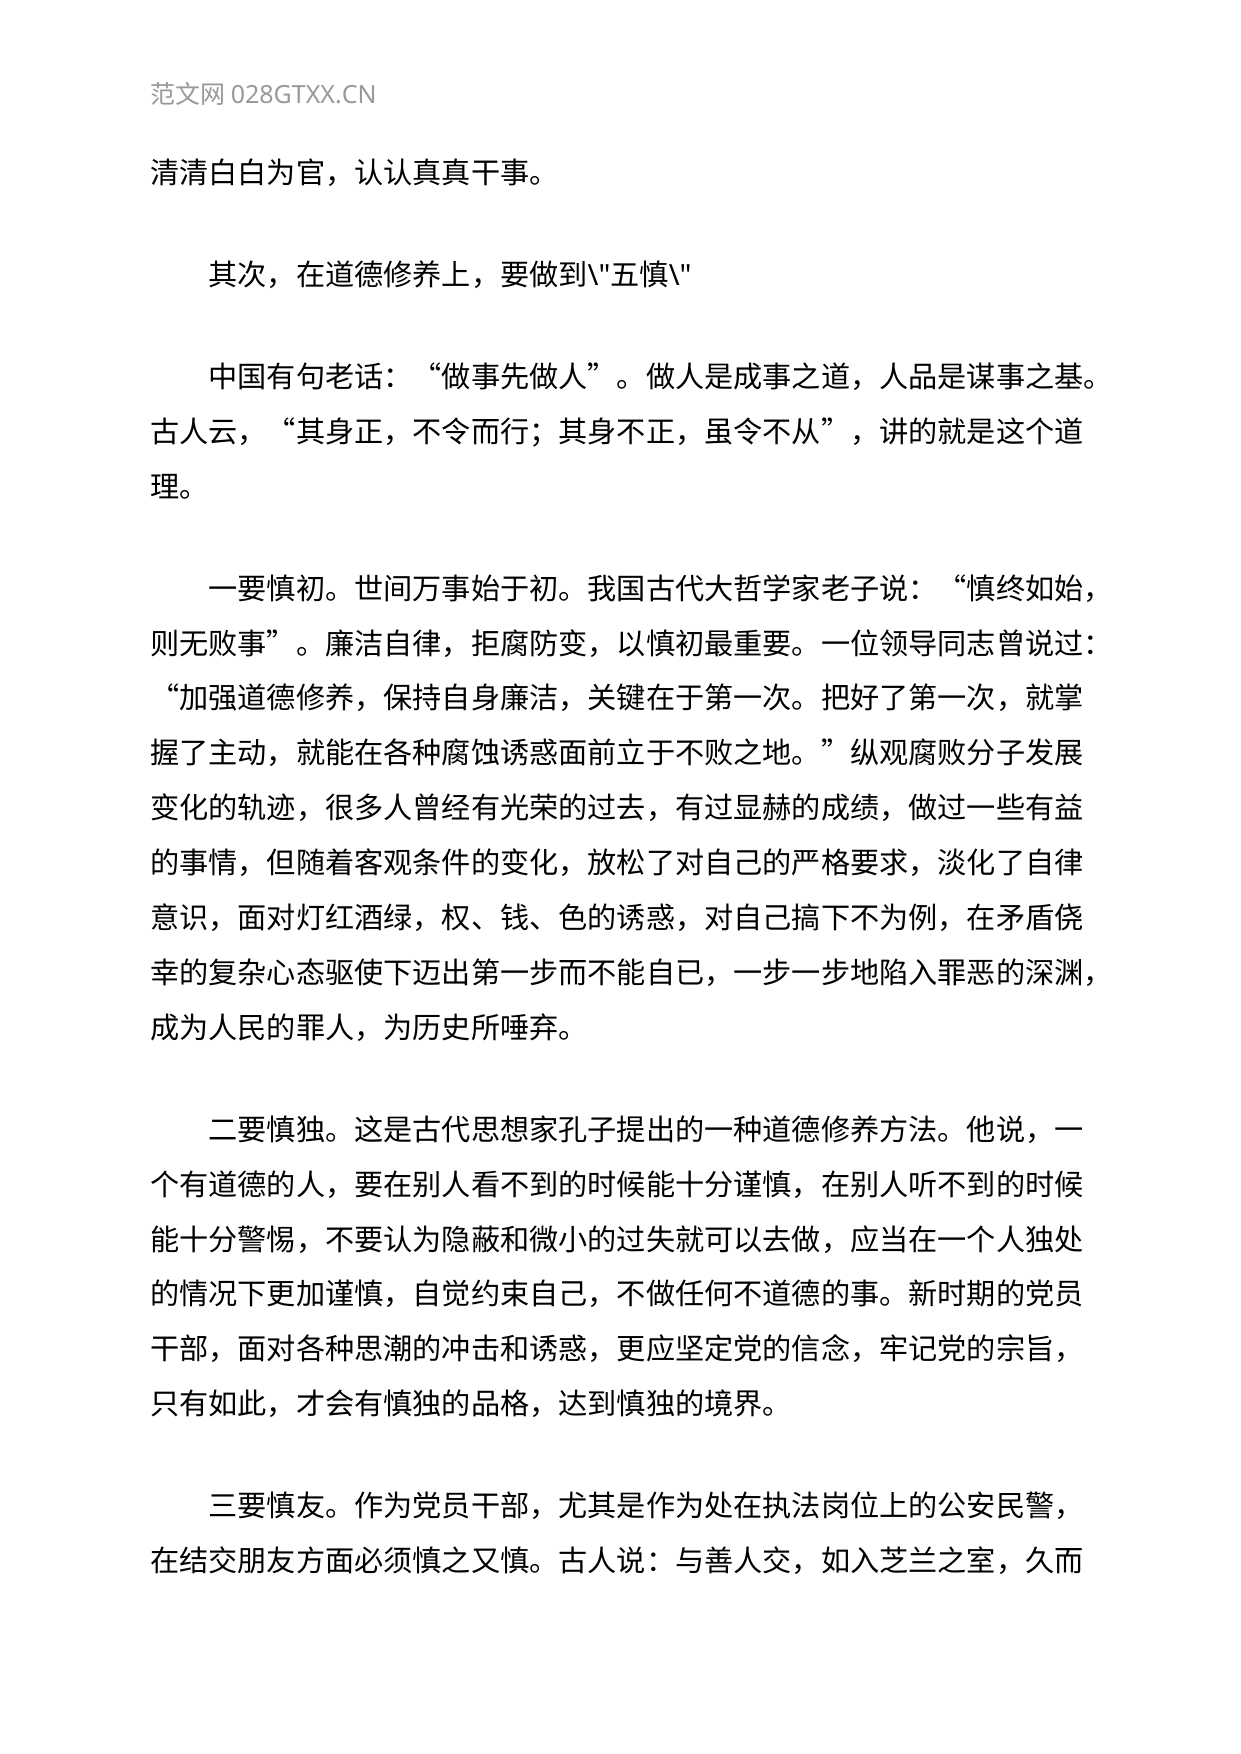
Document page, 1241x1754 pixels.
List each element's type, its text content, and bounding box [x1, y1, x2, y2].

text 二要慎独。这是古代思想家孔子提出的一种道德修养方法。他说，一个有道德的人，要在别人看不到的时候能十分谨慎，在别人听不到的时候能十分警惕，不要认为隐蔽和微小的过失就可以去做，应当在一个人独处的情况下更加谨慎，自觉约束自己，不做任何不道德的事。新时期的党员干部，面对各种思潮的冲击和诱惑，更应坚定党的信念，牢记党的宗旨，只有如此，才会有慎独的品格，达到慎独的境界。 [150, 1106, 1090, 1423]
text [150, 1482, 1090, 1580]
text 其次，在道德修养上，要做到\"五慎\" [150, 252, 1090, 294]
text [150, 150, 1090, 192]
text 中国有句老话：“做事先做人”。做人是成事之道，人品是谋事之基。古人云，“其身正，不令而行；其身不正，虽令不从”，讲的就是这个道理。 [150, 354, 1090, 506]
text 一要慎初。世间万事始于初。我国古代大哲学家老子说：“慎终如始，则无败事”。廉洁自律，拒腐防变，以慎初最重要。一位领导同志曾说过：“加强道德修养，保持自身廉洁，关键在于第一次。把好了第一次，就掌握了主动，就能在各种腐蚀诱惑面前立于不败之地。”纵观腐败分子发展变化的轨迹，很多人曾经有光荣的过去，有过显赫的成绩，做过一些有益的事情，但随着客观条件的变化，放松了对自己的严格要求，淡化了自律意识，面对灯红酒绿，权、钱、色的诱惑，对自己搞下不为例，在矛盾侥幸的复杂心态驱使下迈出第一步而不能自已，一步一步地陷入罪恶的深渊，成为人民的罪人，为历史所唾弃。 [150, 565, 1090, 1047]
